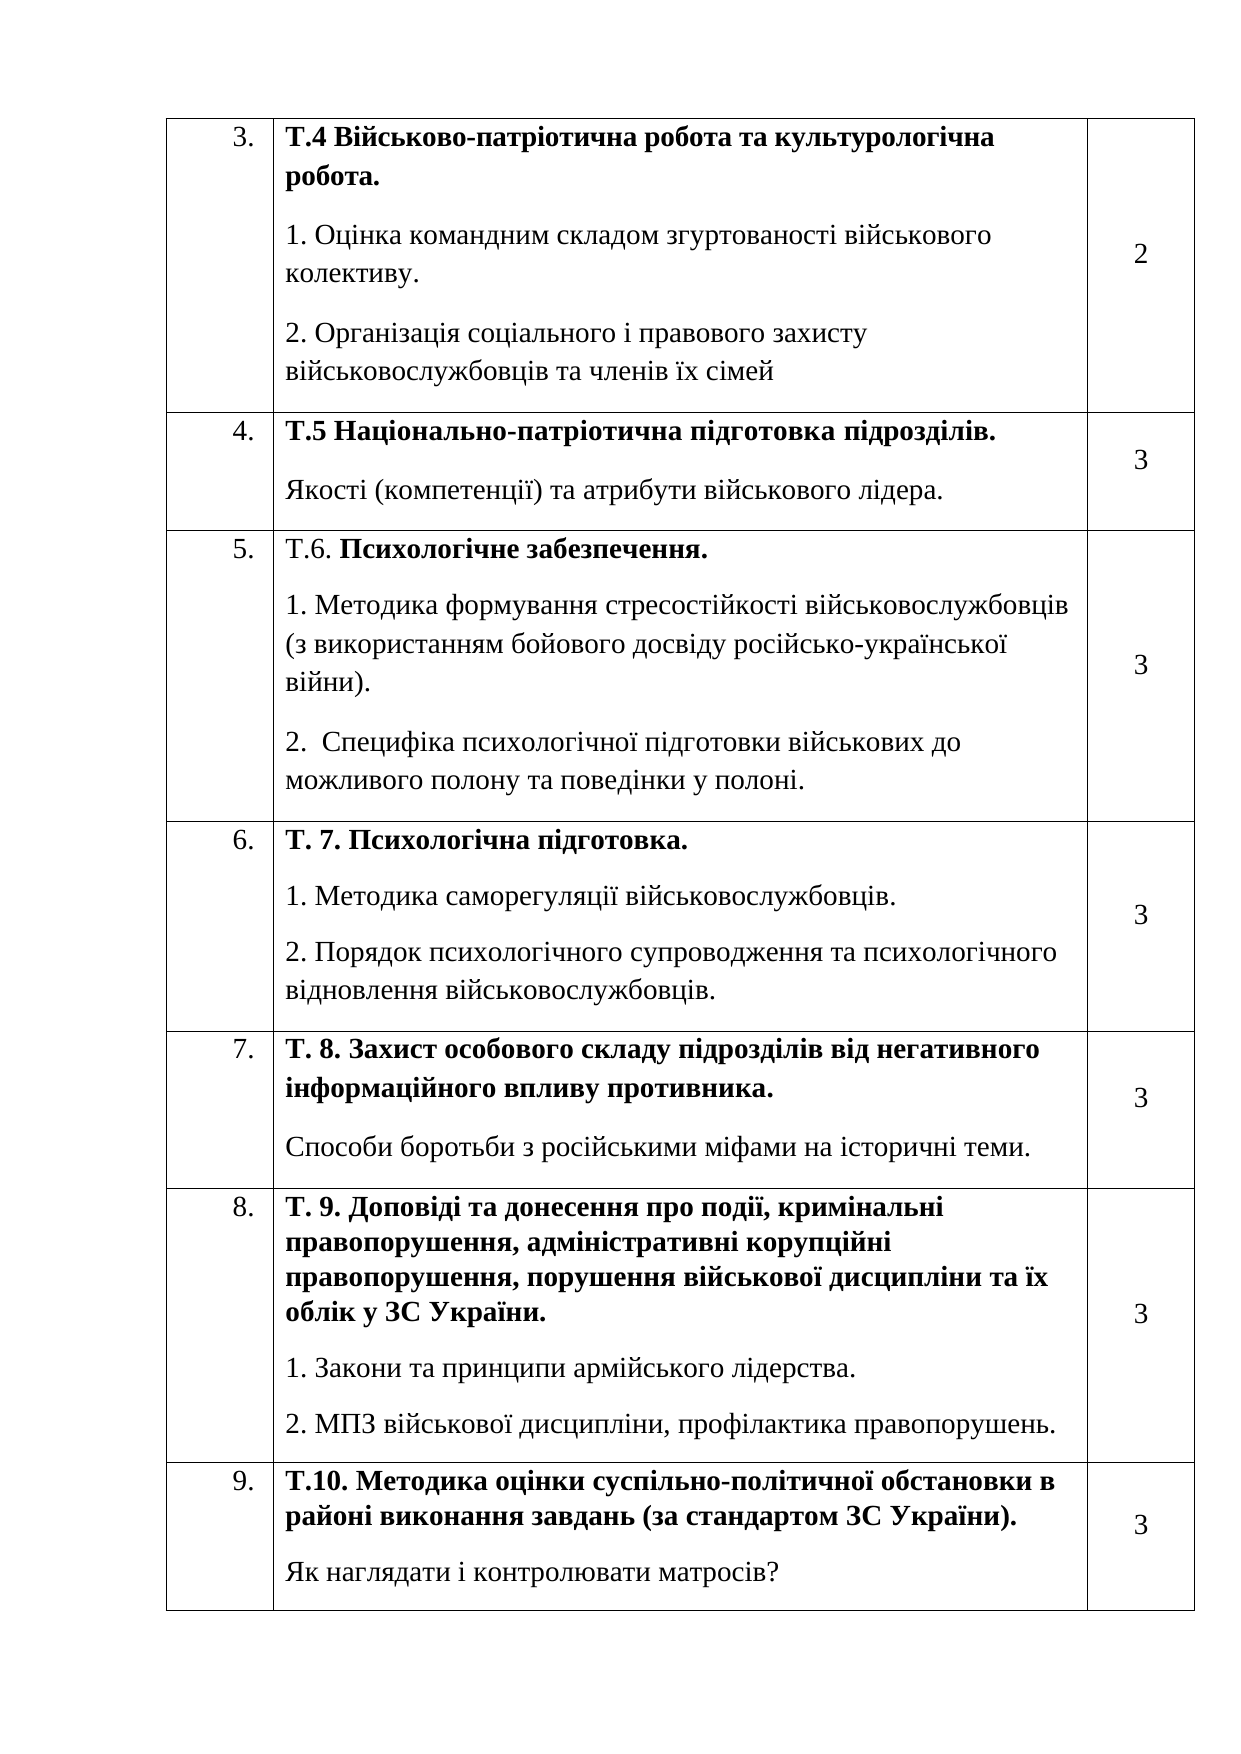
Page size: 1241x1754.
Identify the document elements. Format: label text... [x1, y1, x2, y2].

table_cell 3 [1088, 531, 1194, 821]
table_cell [167, 413, 273, 530]
table_cell [167, 531, 273, 821]
table_cell Т. 9. Доповіді та донесення про події, кримінальні правопорушення, адміністративні корупційні правопорушення, порушення військової дисципліни та їх облік у ЗС України. 1. Закони та принципи армійського лідерства. 2. МПЗ військової дисципліни, профілактика правопорушень. [274, 1189, 1087, 1462]
table_cell Т.5 Національно-патріотична підготовка підрозділів. Якості (компетенції) та атрибути військового лідера. [274, 413, 1087, 530]
table_cell [167, 822, 273, 1031]
table_cell 3 [1088, 822, 1194, 1031]
table_cell 2 [1088, 119, 1194, 412]
table_cell [167, 119, 273, 412]
table_cell 3 [1088, 1463, 1194, 1610]
table_cell [167, 1189, 273, 1462]
table_cell Т. 7. Психологічна підготовка. 1. Методика саморегуляції військовослужбовців. 2. Порядок психологічного супроводження та психологічного відновлення військовослужбовців. [274, 822, 1087, 1031]
table_cell Т.4 Військово-патріотична робота та культурологічна робота. 1. Оцінка командним складом згуртованості військового колективу. 2. Організація соціального і правового захисту військовослужбовців та членів їх сімей [274, 119, 1087, 412]
table_cell Т. 8. Захист особового складу підрозділів від негативного інформаційного впливу противника. Способи боротьби з російськими міфами на історичні теми. [274, 1032, 1087, 1188]
table_cell 3 [1088, 1032, 1194, 1188]
table_cell Т.10. Методика оцінки суспільно-політичної обстановки в районі виконання завдань (за стандартом ЗС України). Як наглядати і контролювати матросів? [274, 1463, 1087, 1610]
table_cell 3 [1088, 1189, 1194, 1462]
table_cell [167, 1463, 273, 1610]
table_cell [167, 1032, 273, 1188]
table_cell 3 [1088, 413, 1194, 530]
table_cell Т.6. Психологічне забезпечення. 1. Методика формування стресостійкості військовослужбовців (з використанням бойового досвіду російсько-української війни). 2. Специфіка психологічної підготовки військових до можливого полону та поведінки у полоні. [274, 531, 1087, 821]
